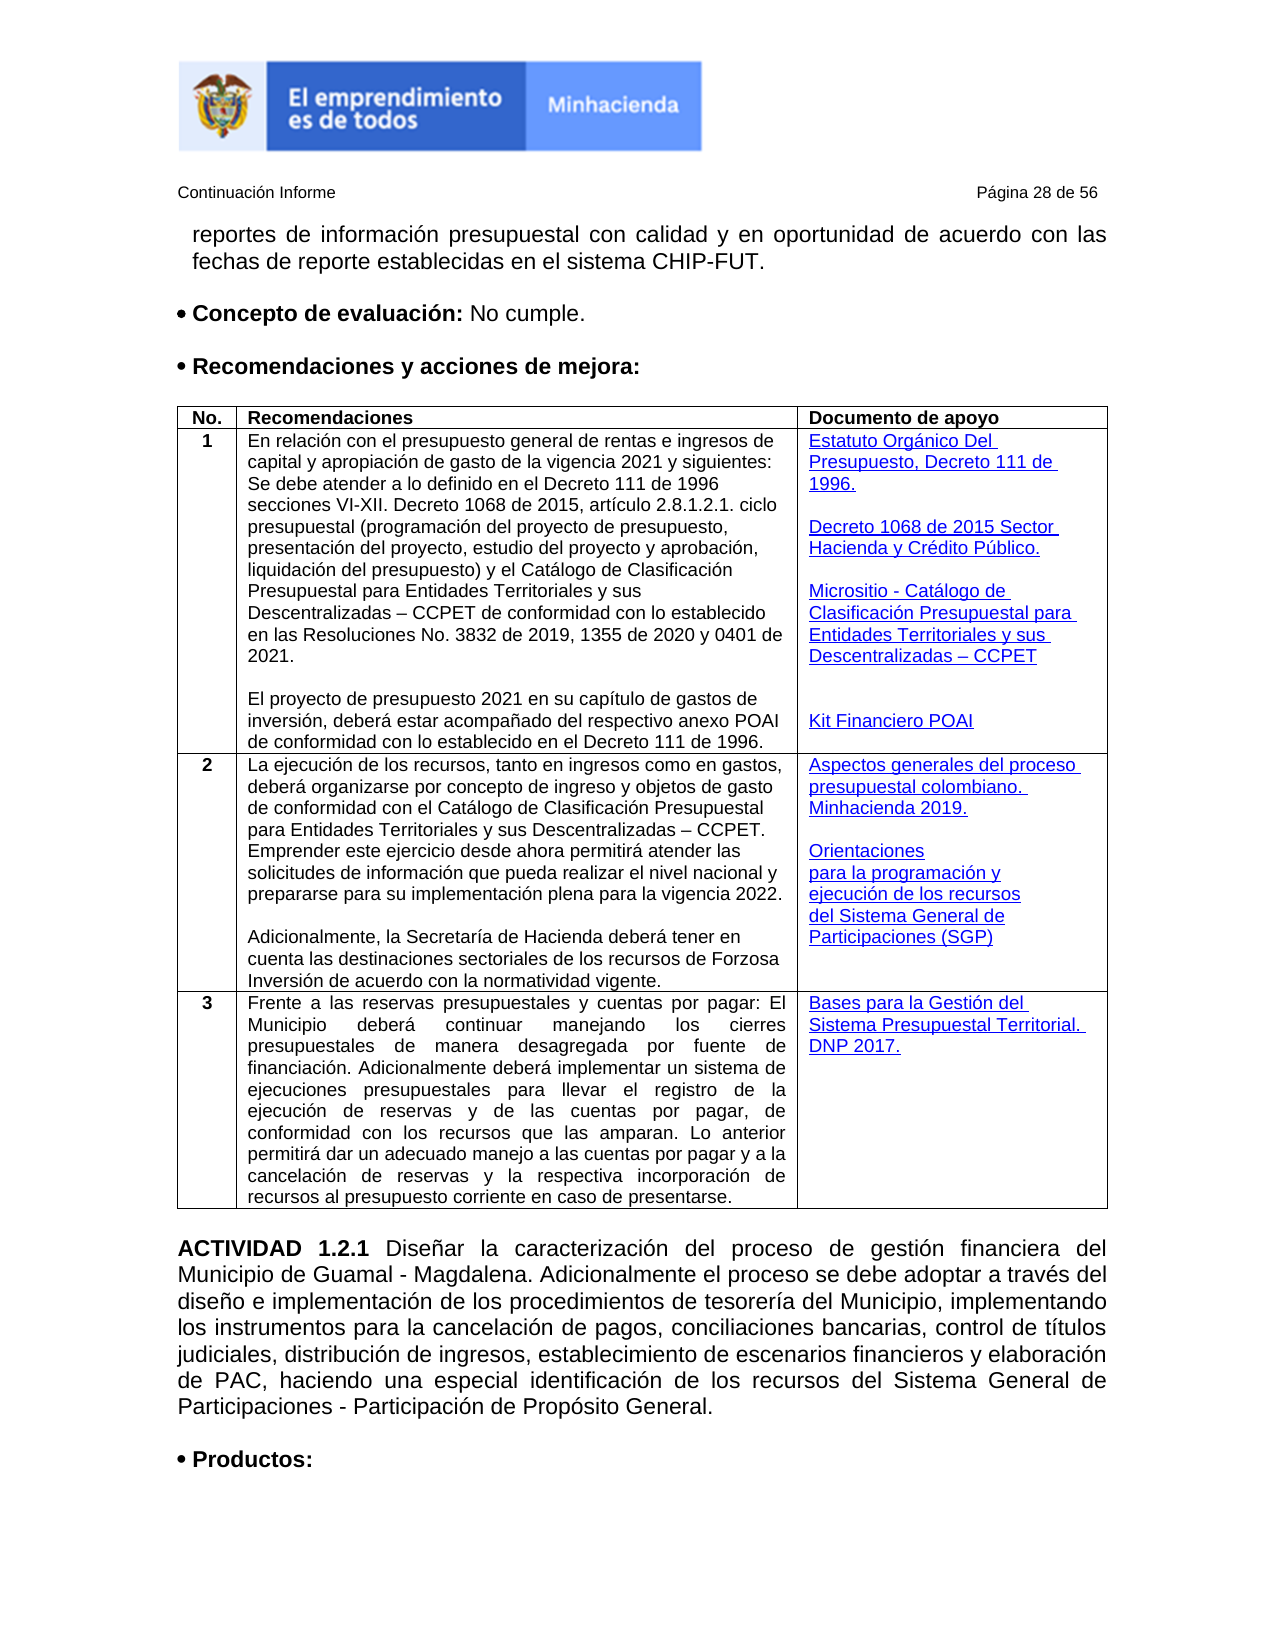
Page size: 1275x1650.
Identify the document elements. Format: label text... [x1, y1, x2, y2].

table_cell En relación con el presupuesto general de rentas e ingresos de capital y apropiación de gasto de la vigencia 2021 y siguientes: Se debe atender a lo definido en el Decreto 111 de 1996 secciones VI-XII. Decreto 1068 de 2015, artículo 2.8.1.2.1. ciclo presupuestal (programación del proyecto de presupuesto, presentación del proyecto, estudio del proyecto y aprobación, liquidación del presupuesto) y el Catálogo de Clasificación Presupuestal para Entidades Territoriales y sus Descentralizadas – CCPET de conformidad con lo establecido en las Resoluciones No. 3832 de 2019, 1355 de 2020 y 0401 de 2021. El proyecto de presupuesto 2021 en su capítulo de gastos de inversión, deberá estar acompañado del respectivo anexo POAI de conformidad con lo establecido en el Decreto 111 de 1996. [237, 429, 797, 753]
table_cell Aspectos generales del proceso presupuestal colombiano. Minhacienda 2019. Orientaciones para la programación y ejecución de los recursos del Sistema General de Participaciones (SGP) [798, 754, 1107, 991]
list Recomendaciones y acciones de mejora: [177, 353, 1107, 379]
picture [177, 48, 714, 164]
table_header No. [178, 407, 236, 428]
table_cell 2 [178, 754, 236, 991]
table_header Recomendaciones [237, 407, 797, 428]
table_cell 1 [178, 429, 236, 753]
list Concepto de evaluación: No cumple. [177, 300, 1107, 327]
table_header Documento de apoyo [798, 407, 1107, 428]
table_cell Frente a las reservas presupuestales y cuentas por pagar: El Municipio deberá continuar manejando los cierres presupuestales de manera desagregada por fuente de financiación. Adicionalmente deberá implementar un sistema de ejecuciones presupuestales para llevar el registro de la ejecución de reservas y de las cuentas por pagar, de conformidad con los recursos que las amparan. Lo anterior permitirá dar un adecuado manejo a las cuentas por pagar y a la cancelación de reservas y la respectiva incorporación de recursos al presupuesto corriente en caso de presentarse. [237, 992, 797, 1208]
table_cell Estatuto Orgánico Del Presupuesto, Decreto 111 de 1996. Decreto 1068 de 2015 Sector Hacienda y Crédito Público. Micrositio - Catálogo de Clasificación Presupuestal para Entidades Territoriales y sus Descentralizadas – CCPET Kit Financiero POAI [798, 429, 1107, 753]
table_cell La ejecución de los recursos, tanto en ingresos como en gastos, deberá organizarse por concepto de ingreso y objetos de gasto de conformidad con el Catálogo de Clasificación Presupuestal para Entidades Territoriales y sus Descentralizadas – CCPET. Emprender este ejercicio desde ahora permitirá atender las solicitudes de información que pueda realizar el nivel nacional y prepararse para su implementación plena para la vigencia 2022. Adicionalmente, la Secretaría de Hacienda deberá tener en cuenta las destinaciones sectoriales de los recursos de Forzosa Inversión de acuerdo con la normatividad vigente. [237, 754, 797, 991]
table_cell 3 [178, 992, 236, 1208]
list Productos: [177, 1446, 1107, 1472]
table_cell Bases para la Gestión del Sistema Presupuestal Territorial. DNP 2017. [798, 992, 1107, 1208]
text ACTIVIDAD 1.2.1 Diseñar la caracterización del proceso de gestión financiera del Municipio de Guamal - Magdalena. Adicionalmente el proceso se debe adoptar a través del diseño e implementación de los procedimientos de tesorería del Municipio, implementando los instrumentos para la cancelación de pagos, conciliaciones bancarias, control de títulos judiciales, distribución de ingresos, establecimiento de escenarios financieros y elaboración de PAC, haciendo una especial identificación de los recursos del Sistema General de Participaciones - Participación de Propósito General. [177, 1235, 1107, 1419]
